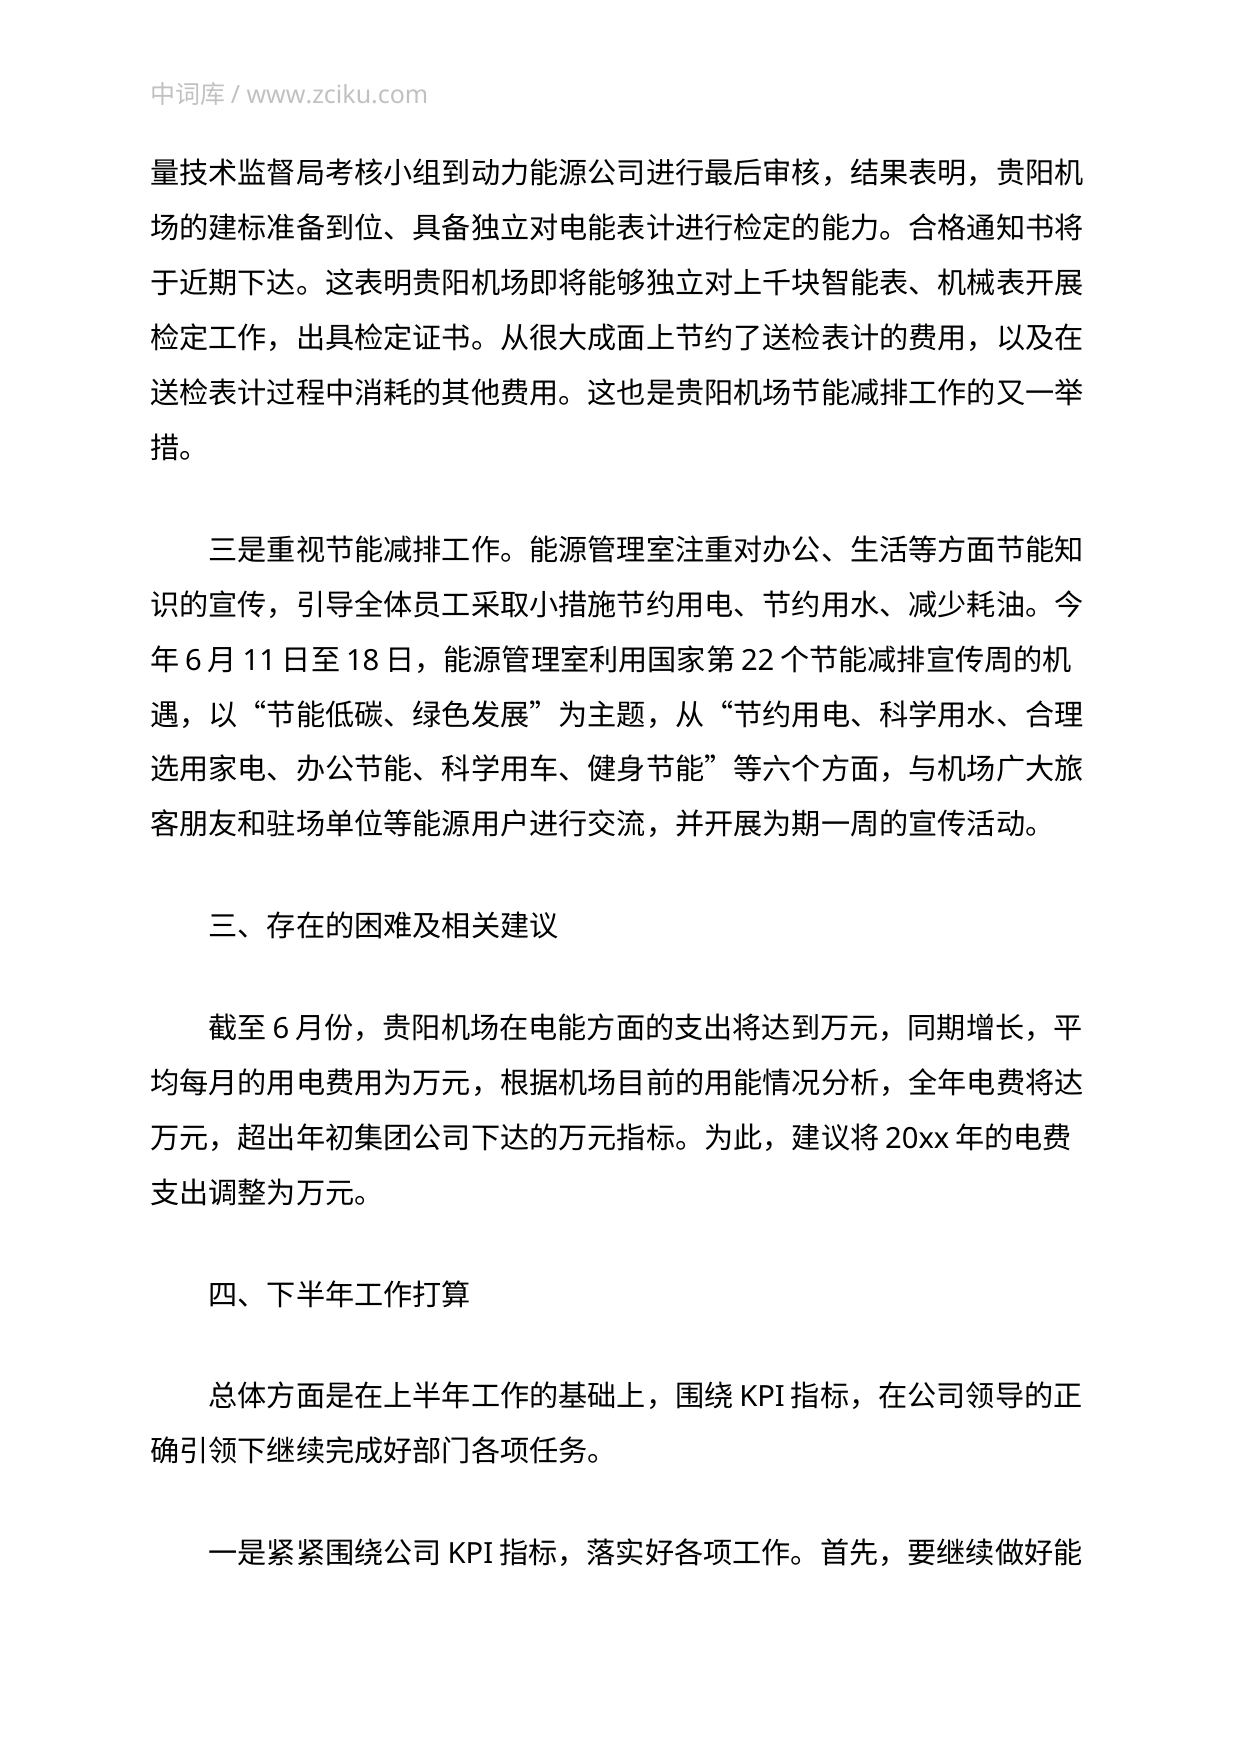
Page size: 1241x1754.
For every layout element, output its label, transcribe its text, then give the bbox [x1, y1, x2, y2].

text 三、存在的困难及相关建议 [150, 903, 1090, 945]
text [150, 1529, 1090, 1572]
text 总体方面是在上半年工作的基础上，围绕KPI指标，在公司领导的正确引领下继续完成好部门各项任务。 [150, 1373, 1090, 1470]
text 四、下半年工作打算 [150, 1271, 1090, 1313]
text 三是重视节能减排工作。能源管理室注重对办公、生活等方面节能知识的宣传，引导全体员工采取小措施节约用电、节约用水、减少耗油。今年6月11日至18日，能源管理室利用国家第22个节能减排宣传周的机遇，以“节能低碳、绿色发展”为主题，从“节约用电、科学用水、合理选用家电、办公节能、科学用车、健身节能”等六个方面，与机场广大旅客朋友和驻场单位等能源用户进行交流，并开展为期一周的宣传活动。 [150, 526, 1090, 843]
text 截至6月份，贵阳机场在电能方面的支出将达到万元，同期增长，平均每月的用电费用为万元，根据机场目前的用能情况分析，全年电费将达万元，超出年初集团公司下达的万元指标。为此，建议将20xx年的电费支出调整为万元。 [150, 1004, 1090, 1212]
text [150, 150, 1090, 467]
